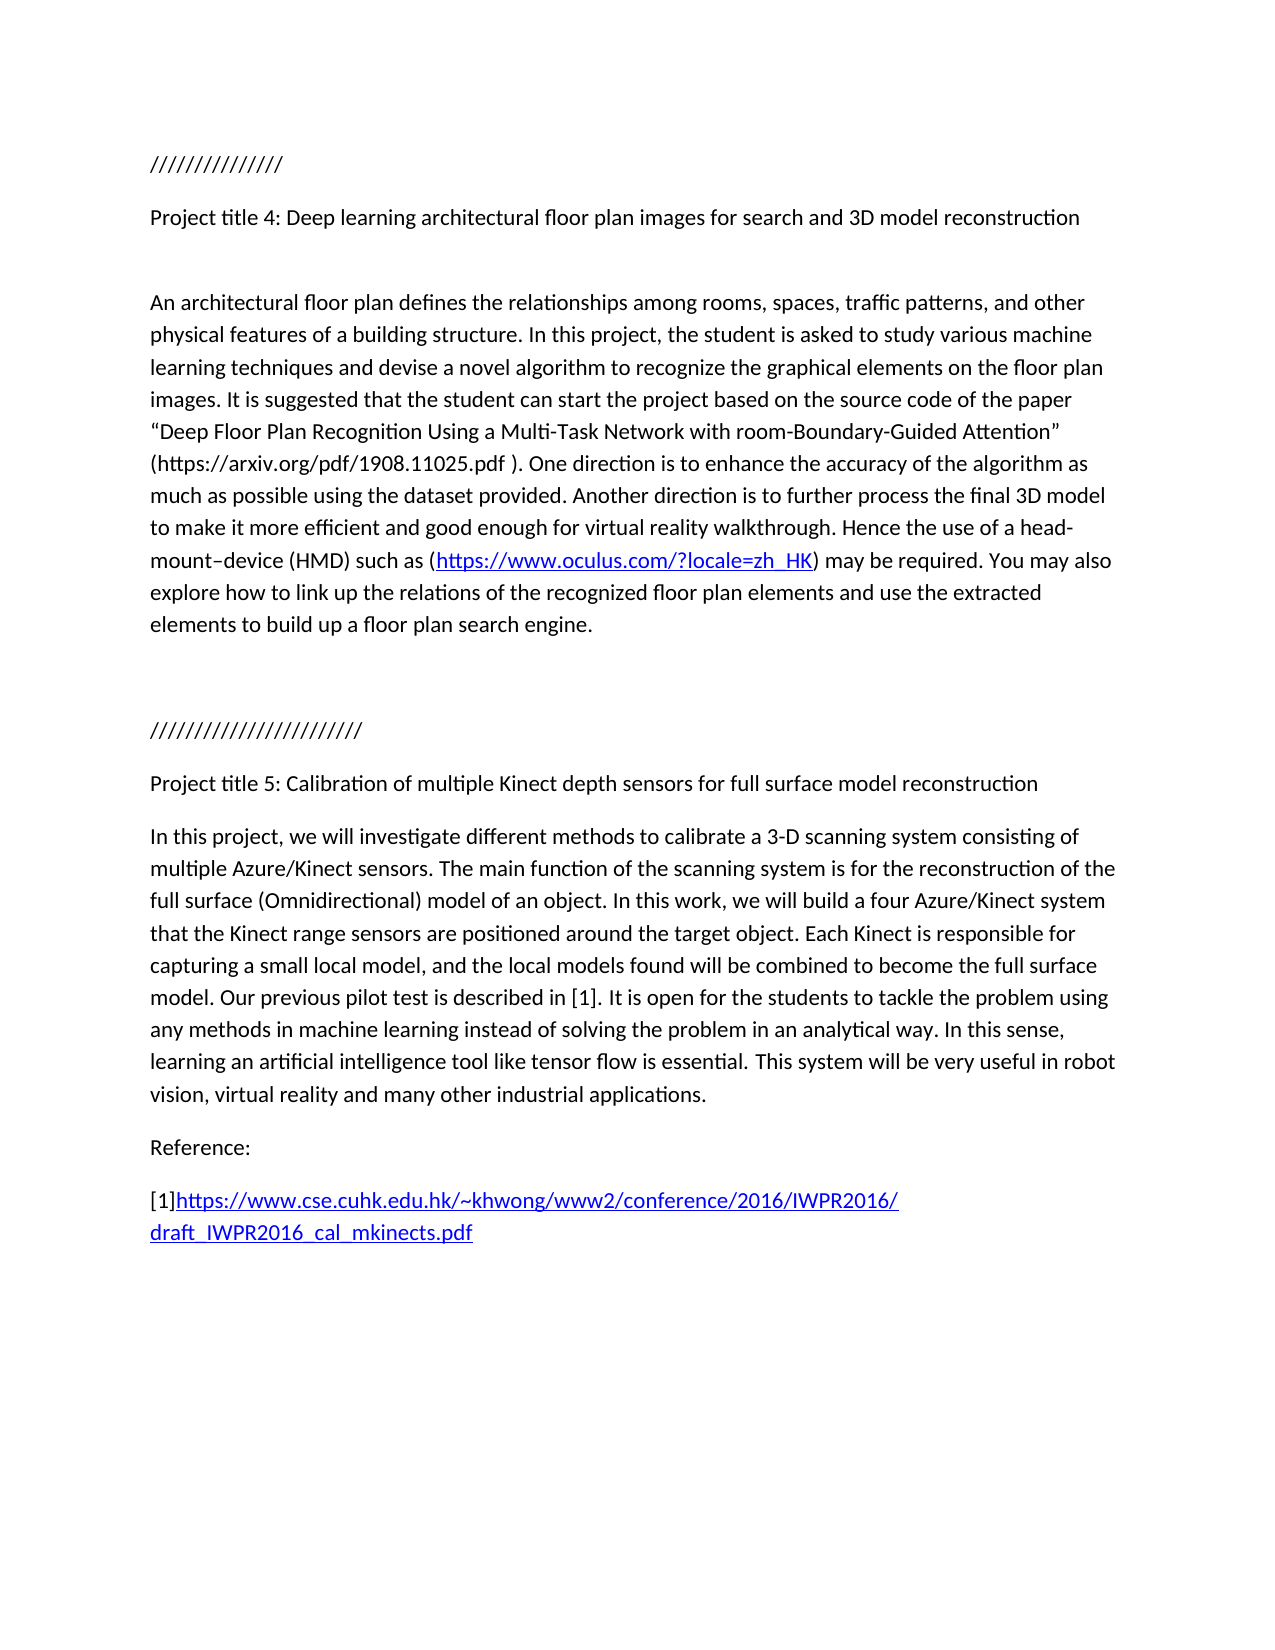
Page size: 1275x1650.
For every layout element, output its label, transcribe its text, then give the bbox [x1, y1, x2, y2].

text /////////////// [150, 150, 1125, 178]
text Project title 4: Deep learning architectural floor plan images for search and 3D model reconstruction [150, 203, 1125, 231]
text An architectural floor plan defines the relationships among rooms, spaces, traffic patterns, and other physical features of a building structure. In this project, the student is asked to study various machine learning techniques and devise a novel algorithm to recognize the graphical elements on the floor plan images. It is suggested that the student can start the project based on the source code of the paper “Deep Floor Plan Recognition Using a Multi-Task Network with room-Boundary-Guided Attention” (https://arxiv.org/pdf/1908.11025.pdf ). One direction is to enhance the accuracy of the algorithm as much as possible using the dataset provided. Another direction is to further process the final 3D model to make it more efficient and good enough for virtual reality walkthrough. Hence the use of a head-mount–device (HMD) such as (https://www.oculus.com/?locale=zh_HK) may be required. You may also explore how to link up the relations of the recognized floor plan elements and use the extracted elements to build up a floor plan search engine. [150, 256, 1125, 638]
text In this project, we will investigate different methods to calibrate a 3-D scanning system consisting of multiple Azure/Kinect sensors. The main function of the scanning system is for the reconstruction of the full surface (Omnidirectional) model of an object. In this work, we will build a four Azure/Kinect system that the Kinect range sensors are positioned around the target object. Each Kinect is responsible for capturing a small local model, and the local models found will be combined to become the full surface model. Our previous pilot test is described in [1]. It is open for the students to tackle the problem using any methods in machine learning instead of solving the problem in an analytical way. In this sense, learning an artificial intelligence tool like tensor flow is essential. This system will be very useful in robot vision, virtual reality and many other industrial applications. [150, 822, 1125, 1108]
text [1]https://www.cse.cuhk.edu.hk/~khwong/www2/conference/2016/IWPR2016/draft_IWPR2016_cal_mkinects.pdf [150, 1186, 1125, 1246]
text Reference: [150, 1133, 1125, 1161]
text Project title 5: Calibration of multiple Kinect depth sensors for full surface model reconstruction [150, 769, 1125, 797]
text //////////////////////// [150, 716, 1125, 744]
